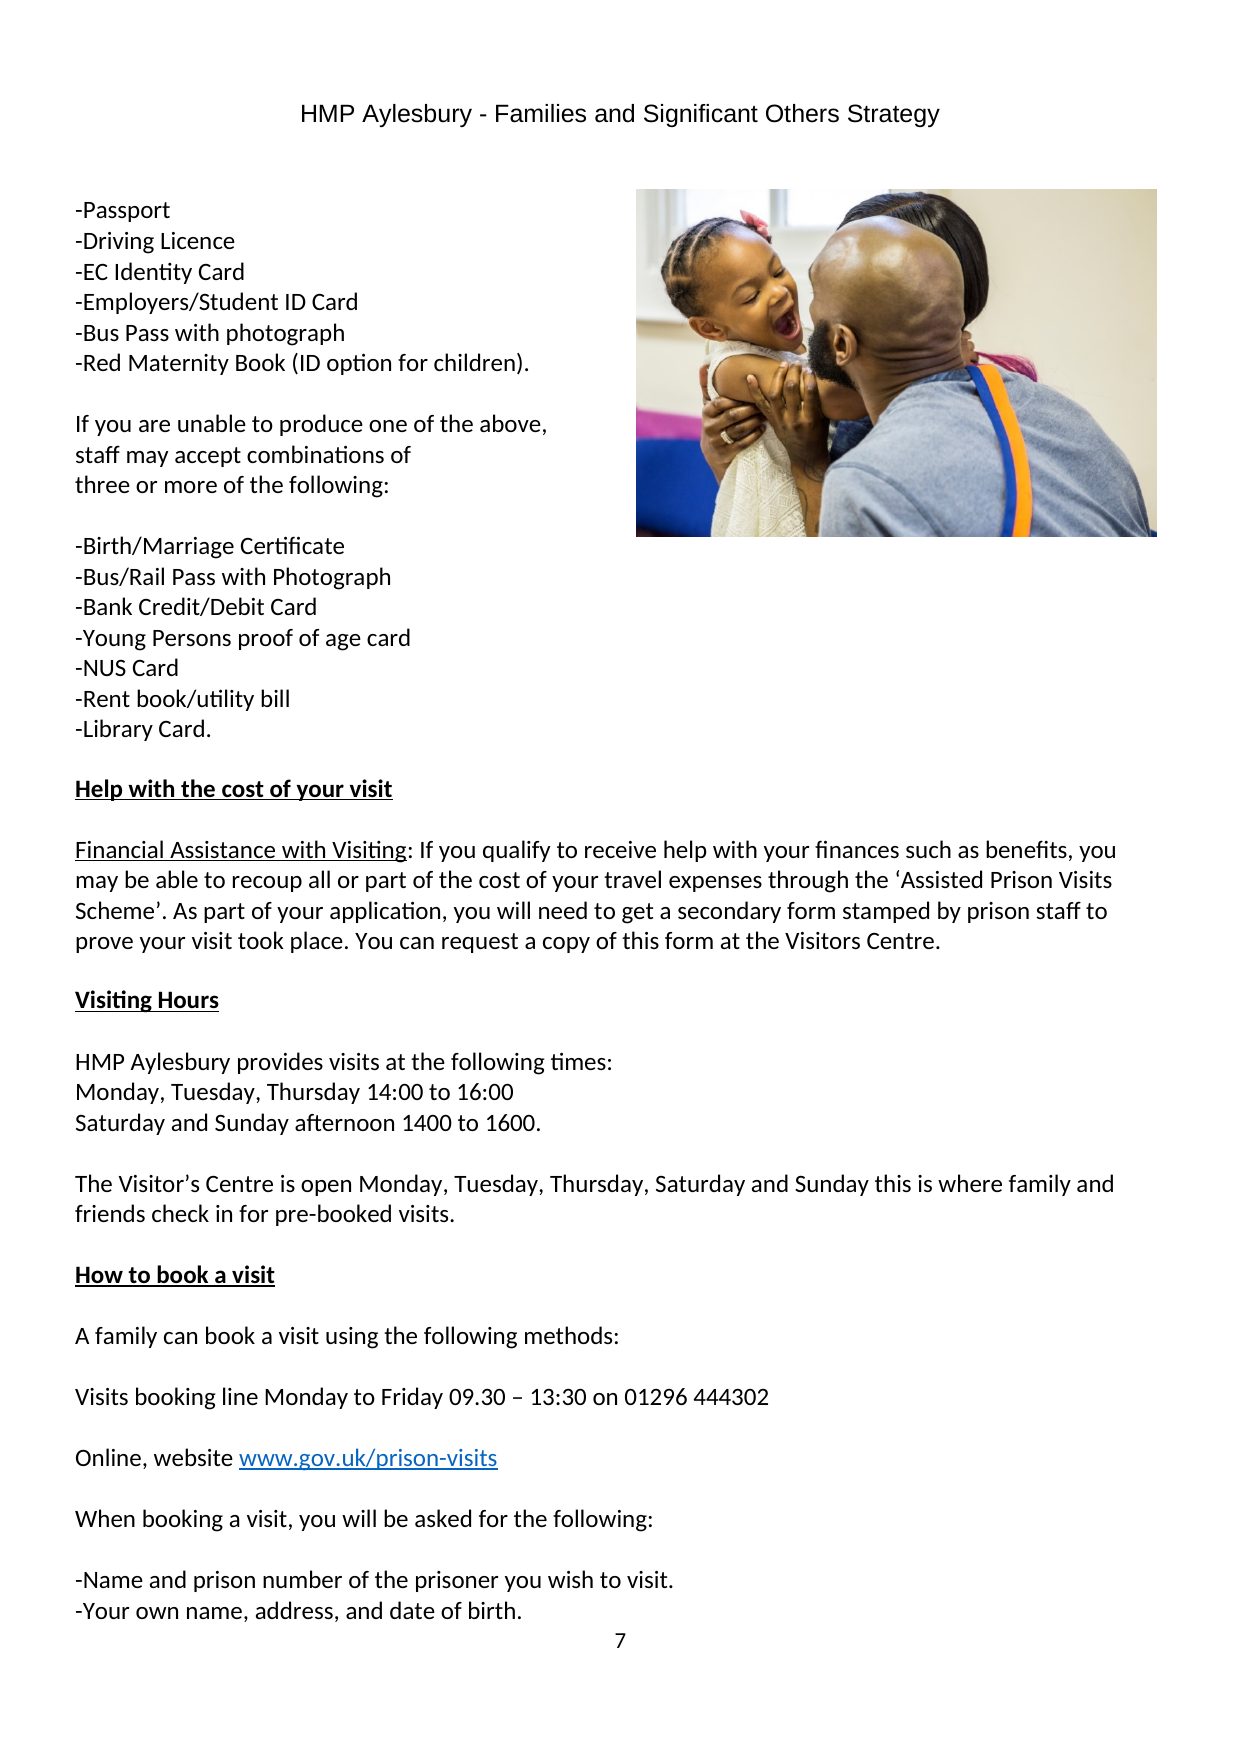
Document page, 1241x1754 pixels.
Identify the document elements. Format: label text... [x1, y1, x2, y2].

text -Bus/Rail Pass with Photograph [75, 561, 1165, 591]
text -Employers/Student ID Card [75, 286, 636, 317]
text Visiting Hours [75, 984, 1165, 1015]
text three or more of the following: [75, 469, 636, 500]
text -Rent book/utility bill [75, 683, 1165, 713]
text Saturday and Sunday afternoon 1400 to 1600. [75, 1107, 1165, 1137]
text Online, website www.gov.uk/prison-visits [75, 1442, 1165, 1473]
text -Bus Pass with photograph [75, 317, 636, 347]
text The Visitor’s Centre is open Monday, Tuesday, Thursday, Saturday and Sunday this is where family and friends check in for pre-booked visits. [75, 1168, 1165, 1229]
text -Red Maternity Book (ID option for children). [75, 347, 636, 378]
text -Passport [75, 194, 636, 225]
text How to book a visit [75, 1259, 1165, 1290]
text If you are unable to produce one of the above, [75, 408, 636, 439]
text -Your own name, address, and date of birth. [75, 1595, 1165, 1626]
text HMP Aylesbury provides visits at the following times: [75, 1046, 1165, 1076]
text -Young Persons proof of age card [75, 622, 1165, 652]
text staff may accept combinations of [75, 439, 636, 469]
text -Bank Credit/Debit Card [75, 591, 1165, 622]
text Monday, Tuesday, Thursday 14:00 to 16:00 [75, 1076, 1165, 1107]
text Help with the cost of your visit [75, 773, 1165, 803]
text -Birth/Marriage Certificate [75, 530, 1165, 561]
text When booking a visit, you will be asked for the following: [75, 1503, 1165, 1534]
text -Library Card. [75, 713, 1165, 744]
text -EC Identity Card [75, 256, 636, 286]
text -NUS Card [75, 652, 1165, 683]
text Visits booking line Monday to Friday 09.30 – 13:30 on 01296 444302 [75, 1381, 1165, 1412]
text -Name and prison number of the prisoner you wish to visit. [75, 1564, 1165, 1595]
text -Driving Licence [75, 225, 636, 256]
text Financial Assistance with Visiting: If you qualify to receive help with your finances such as benefits, you may be able to recoup all or part of the cost of your travel expenses through the ‘Assisted Prison Visits Scheme’. As part of your application, you will need to get a secondary form stamped by prison staff to prove your visit took place. You can request a copy of this form at the Visitors Centre. [75, 834, 1165, 956]
picture [636, 189, 1157, 537]
text A family can book a visit using the following methods: [75, 1320, 1165, 1351]
